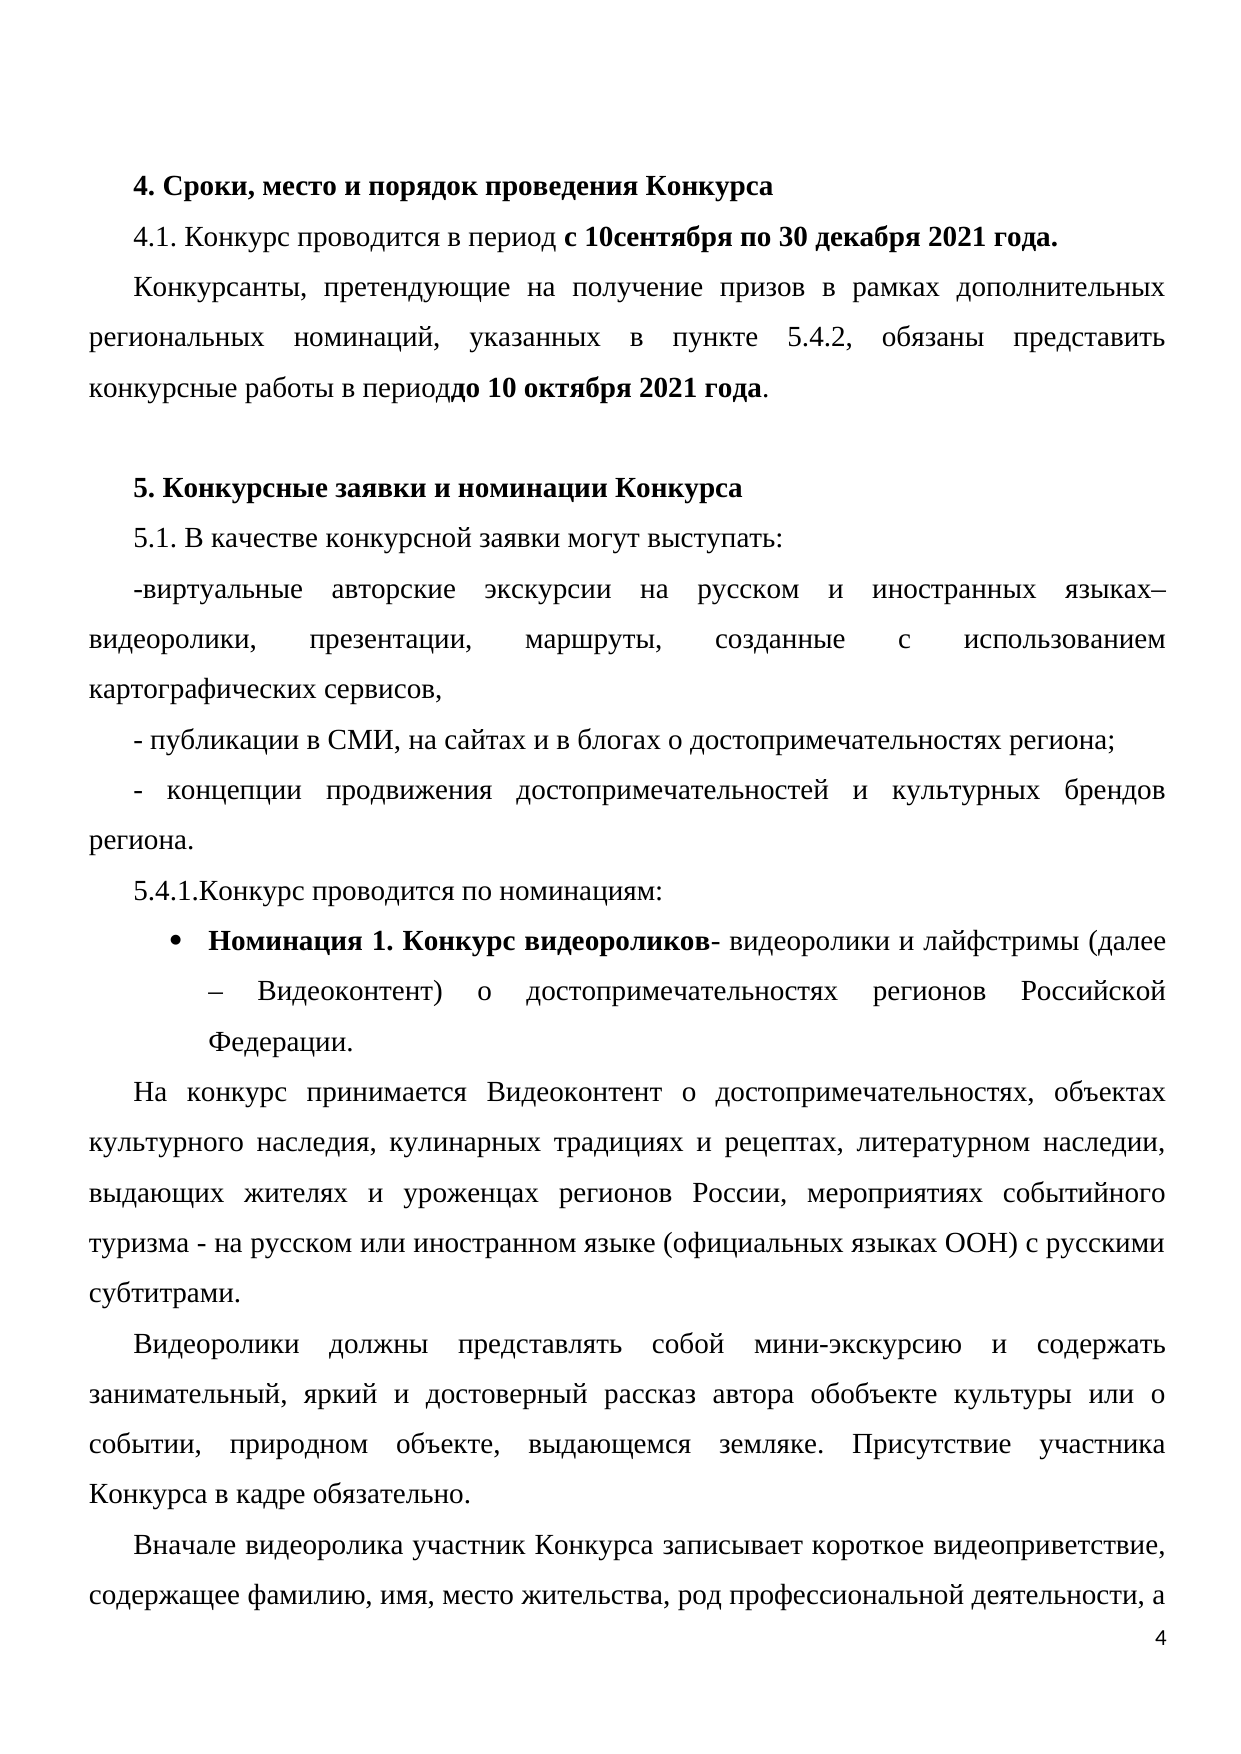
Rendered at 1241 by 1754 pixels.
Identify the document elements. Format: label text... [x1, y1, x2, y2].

text Конкурсанты, претендующие на получение призов в рамках дополнительных региональных номинаций, указанных в пункте 5.4.2, обязаны представить конкурсные работы в периоддо 10 октября 2021 года. [89, 269, 1167, 403]
text 4.1. Конкурс проводится в период с 10сентября по 30 декабря 2021 года. [89, 219, 1167, 252]
text На конкурс принимается Видеоконтент о достопримечательностях, объектах культурного наследия, кулинарных традициях и рецептах, литературном наследии, выдающих жителях и уроженцах регионов России, мероприятиях событийного туризма - на русском или иностранном языке (официальных языках ООН) с русскими субтитрами. [89, 1074, 1167, 1309]
list Номинация 1. Конкурс видеороликов- видеоролики и лайфстримы (далее – Видеоконтент) о достопримечательностях регионов Российской Федерации. [171, 923, 1167, 1057]
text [89, 1527, 1167, 1611]
text - публикации в СМИ, на сайтах и в блогах о достопримечательностях региона; [89, 722, 1167, 755]
text 4. Сроки, место и порядок проведения Конкурса [89, 168, 1167, 202]
text 5.4.1.Конкурс проводится по номинациям: [89, 873, 1167, 906]
text Видеоролики должны представлять собой мини-экскурсию и содержать занимательный, яркий и достоверный рассказ автора обобъекте культуры или о событии, природном объекте, выдающемся земляке. Присутствие участника Конкурса в кадре обязательно. [89, 1326, 1167, 1510]
text -виртуальные авторские экскурсии на русском и иностранных языках– видеоролики, презентации, маршруты, созданные с использованием картографических сервисов, [89, 571, 1167, 705]
text 5. Конкурсные заявки и номинации Конкурса [89, 470, 1167, 504]
text - концепции продвижения достопримечательностей и культурных брендов региона. [89, 772, 1167, 856]
text 5.1. В качестве конкурсной заявки могут выступать: [89, 521, 1167, 554]
